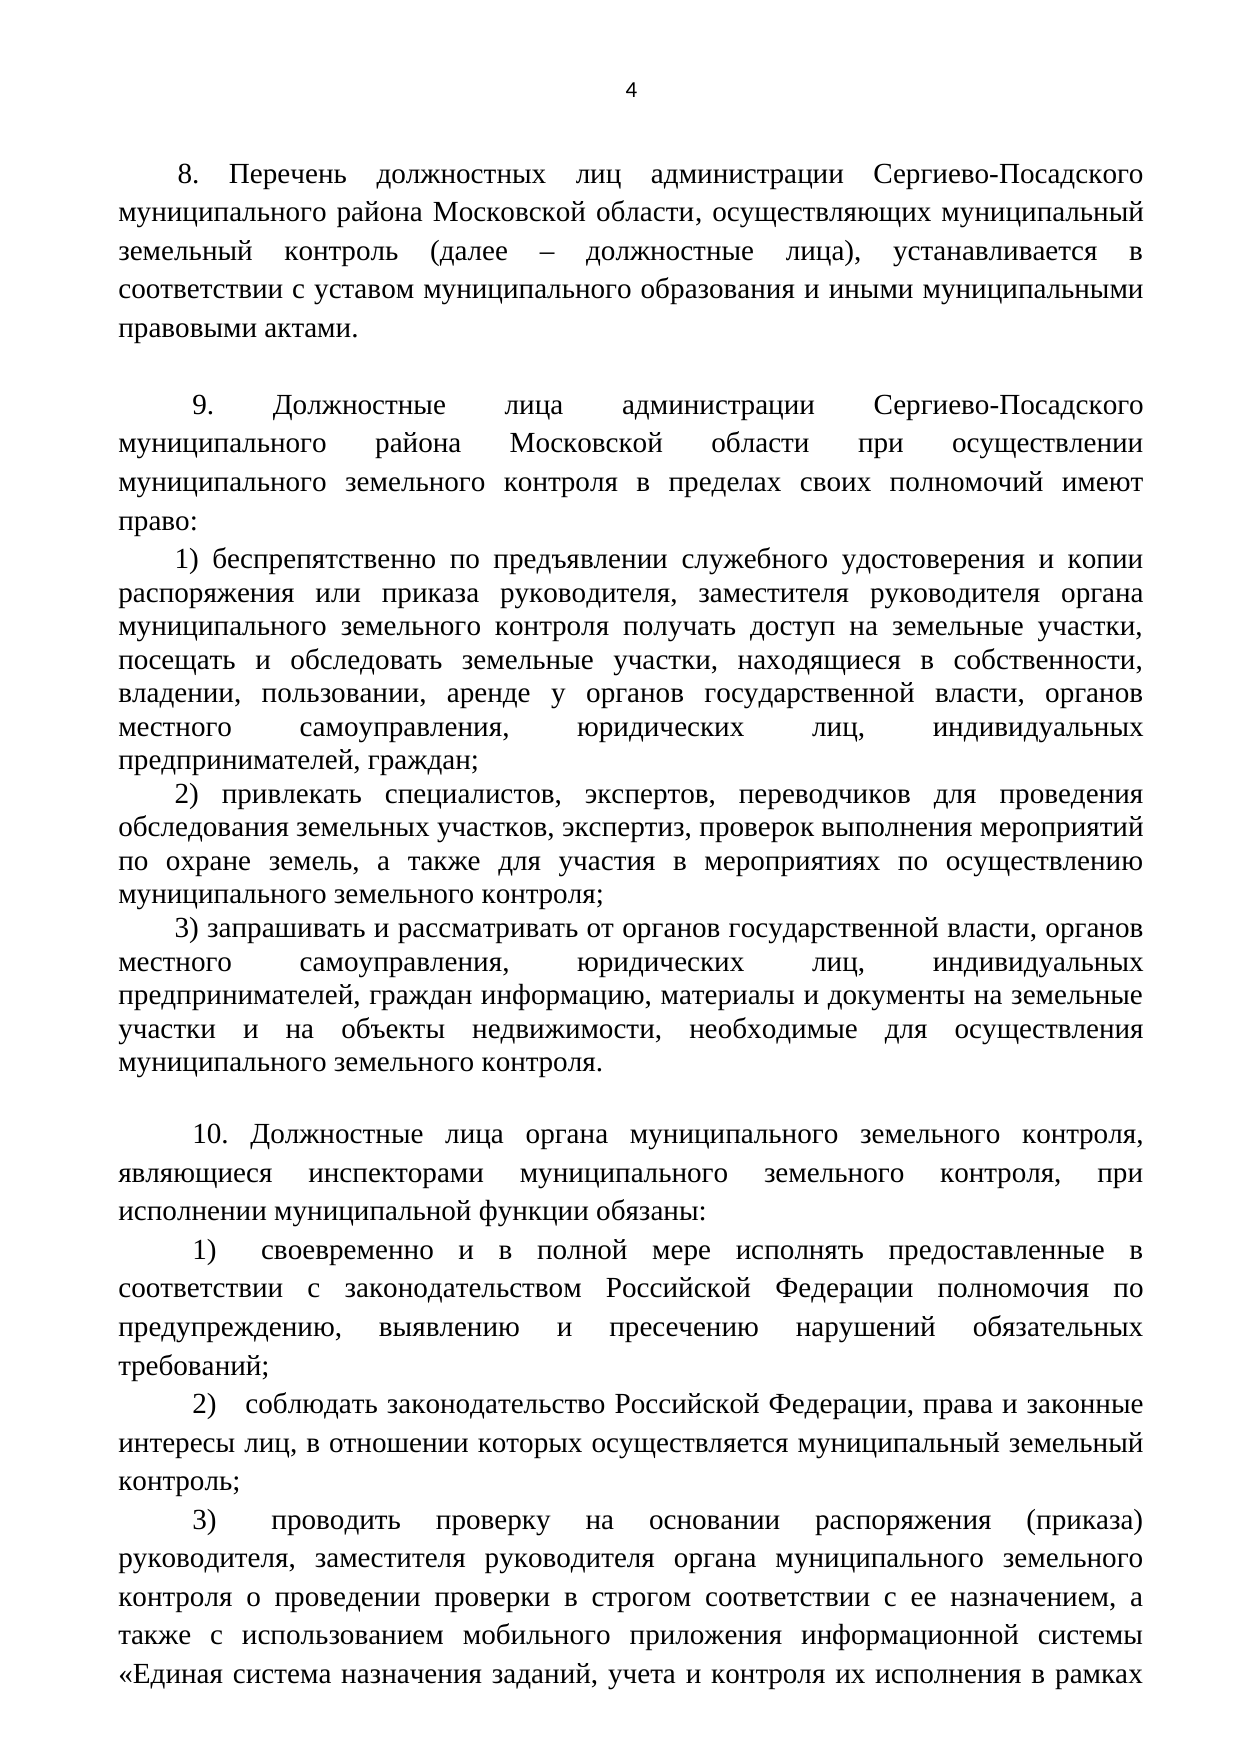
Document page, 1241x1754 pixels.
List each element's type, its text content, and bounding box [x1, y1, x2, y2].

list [118, 1502, 1144, 1689]
text 3) запрашивать и рассматривать от органов государственной власти, органов местного самоуправления, юридических лиц, индивидуальных предпринимателей, граждан информацию, материалы и документы на земельные участки и на объекты недвижимости, необходимые для осуществления муниципального земельного контроля. [118, 910, 1144, 1078]
text 2) привлекать специалистов, экспертов, переводчиков для проведения обследования земельных участков, экспертиз, проверок выполнения мероприятий по охране земель, а также для участия в мероприятиях по осуществлению муниципального земельного контроля; [118, 776, 1144, 910]
list соблюдать законодательство Российской Федерации, права и законные интересы лиц, в отношении которых осуществляется муниципальный земельный контроль; [118, 1386, 1144, 1497]
text 9. Должностные лица администрации Сергиево-Посадского муниципального района Московской области при осуществлении муниципального земельного контроля в пределах своих полномочий имеют право: [118, 387, 1144, 536]
text 10. Должностные лица органа муниципального земельного контроля, являющиеся инспекторами муниципального земельного контроля, при исполнении муниципальной функции обязаны: [118, 1116, 1144, 1227]
text 8. Перечень должностных лиц администрации Сергиево-Посадского муниципального района Московской области, осуществляющих муниципальный земельный контроль (далее – должностные лица), устанавливается в соответствии с уставом муниципального образования и иными муниципальными правовыми актами. [118, 156, 1144, 343]
list своевременно и в полной мере исполнять предоставленные в соответствии с законодательством Российской Федерации полномочия по предупреждению, выявлению и пресечению нарушений обязательных требований; [118, 1232, 1144, 1381]
text 1) беспрепятственно по предъявлении служебного удостоверения и копии распоряжения или приказа руководителя, заместителя руководителя органа муниципального земельного контроля получать доступ на земельные участки, посещать и обследовать земельные участки, находящиеся в собственности, владении, пользовании, аренде у органов государственной власти, органов местного самоуправления, юридических лиц, индивидуальных предпринимателей, граждан; [118, 541, 1144, 776]
